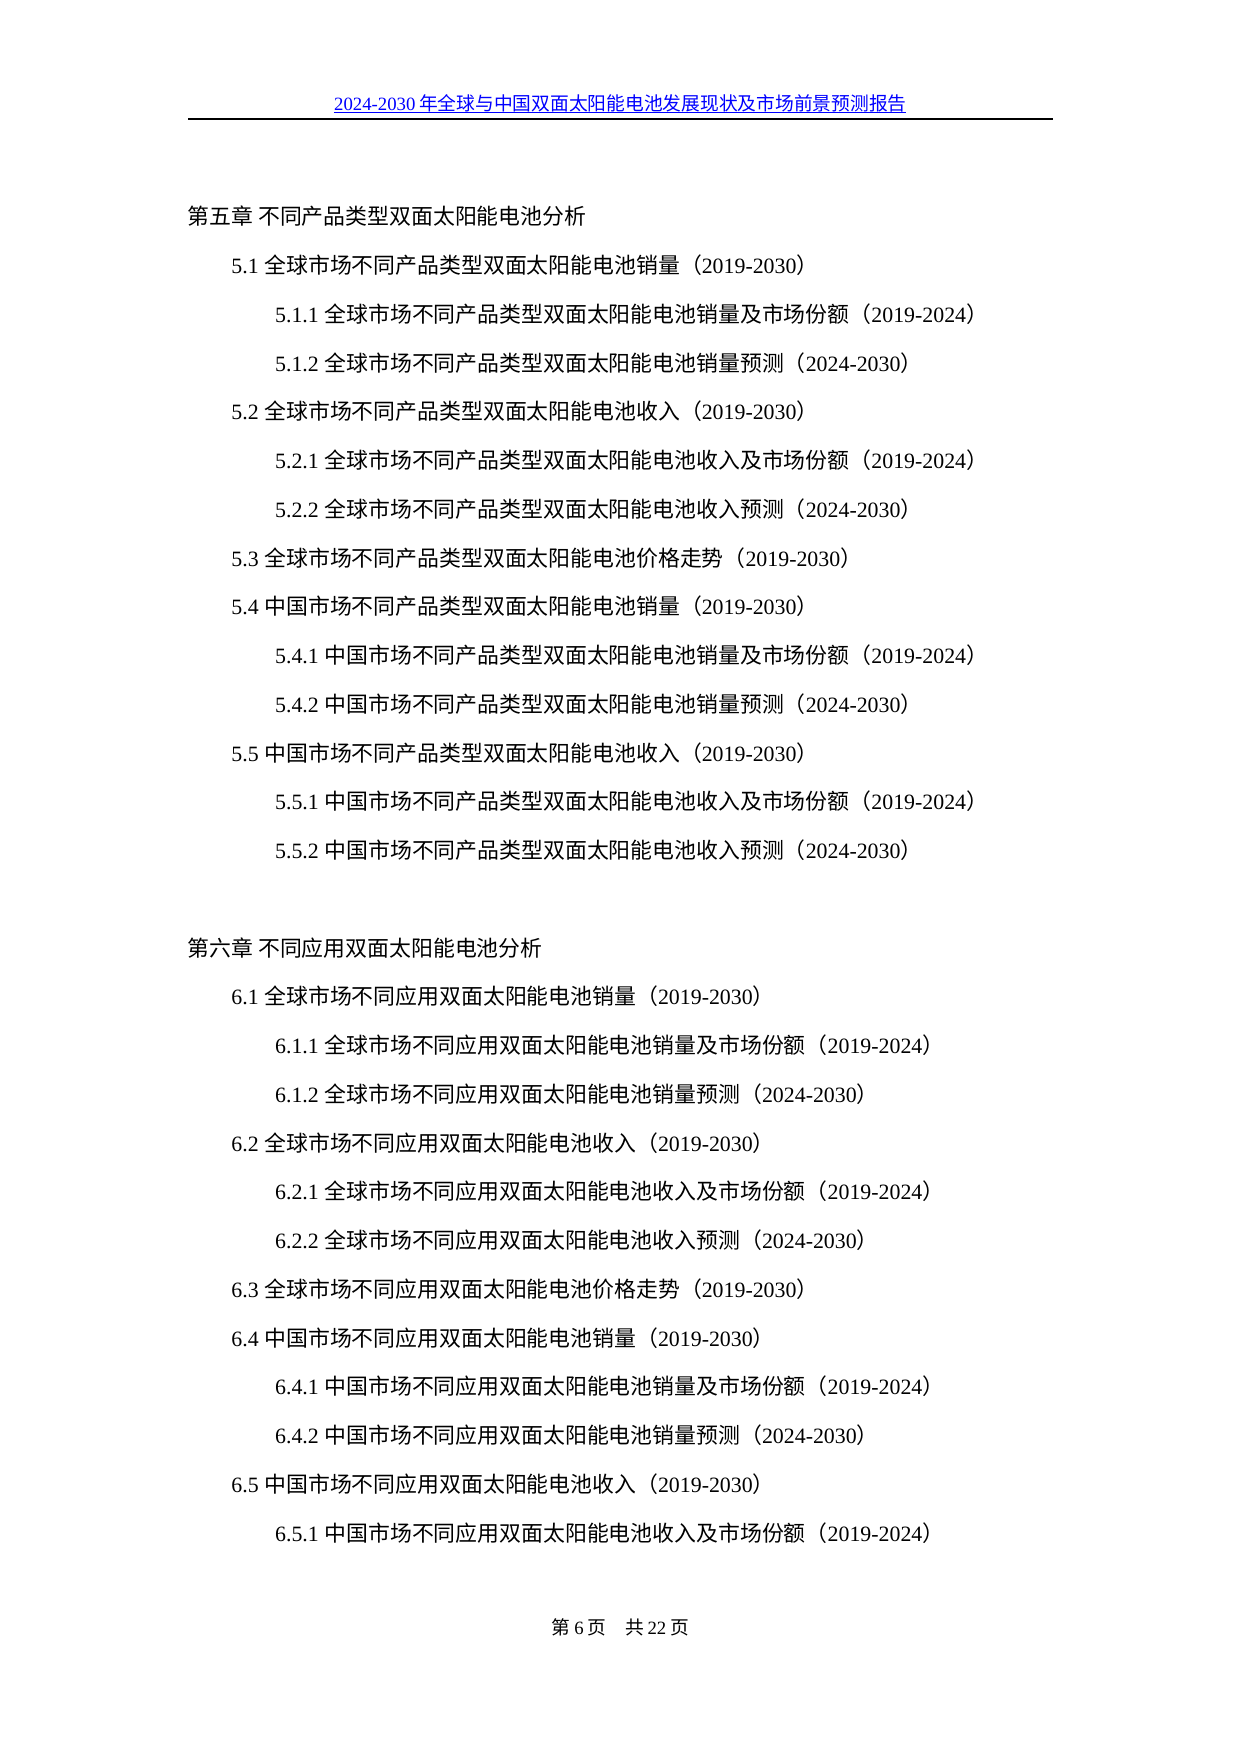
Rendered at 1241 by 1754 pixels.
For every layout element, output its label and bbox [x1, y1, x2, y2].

text [187, 150, 1053, 1548]
